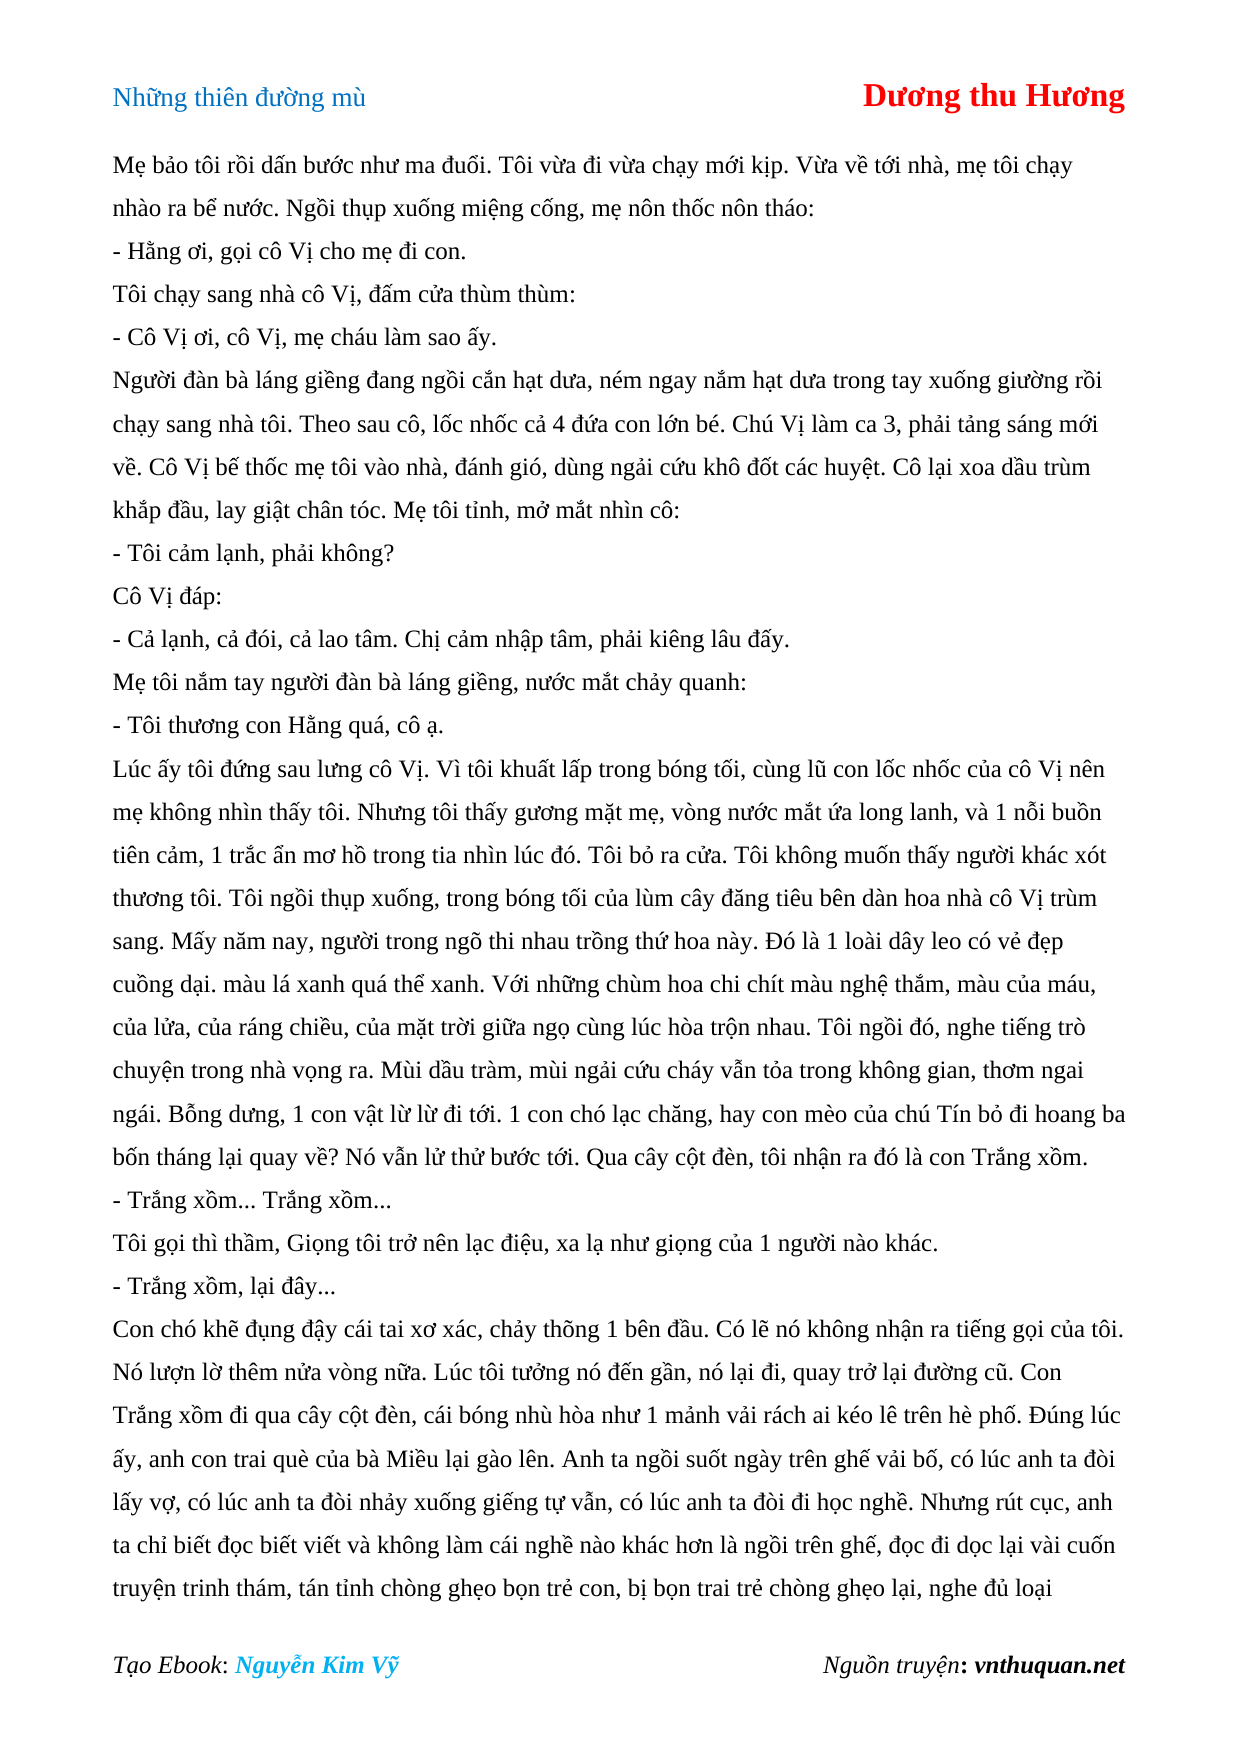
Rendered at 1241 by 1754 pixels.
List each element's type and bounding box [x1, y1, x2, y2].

text [112, 150, 1128, 1602]
